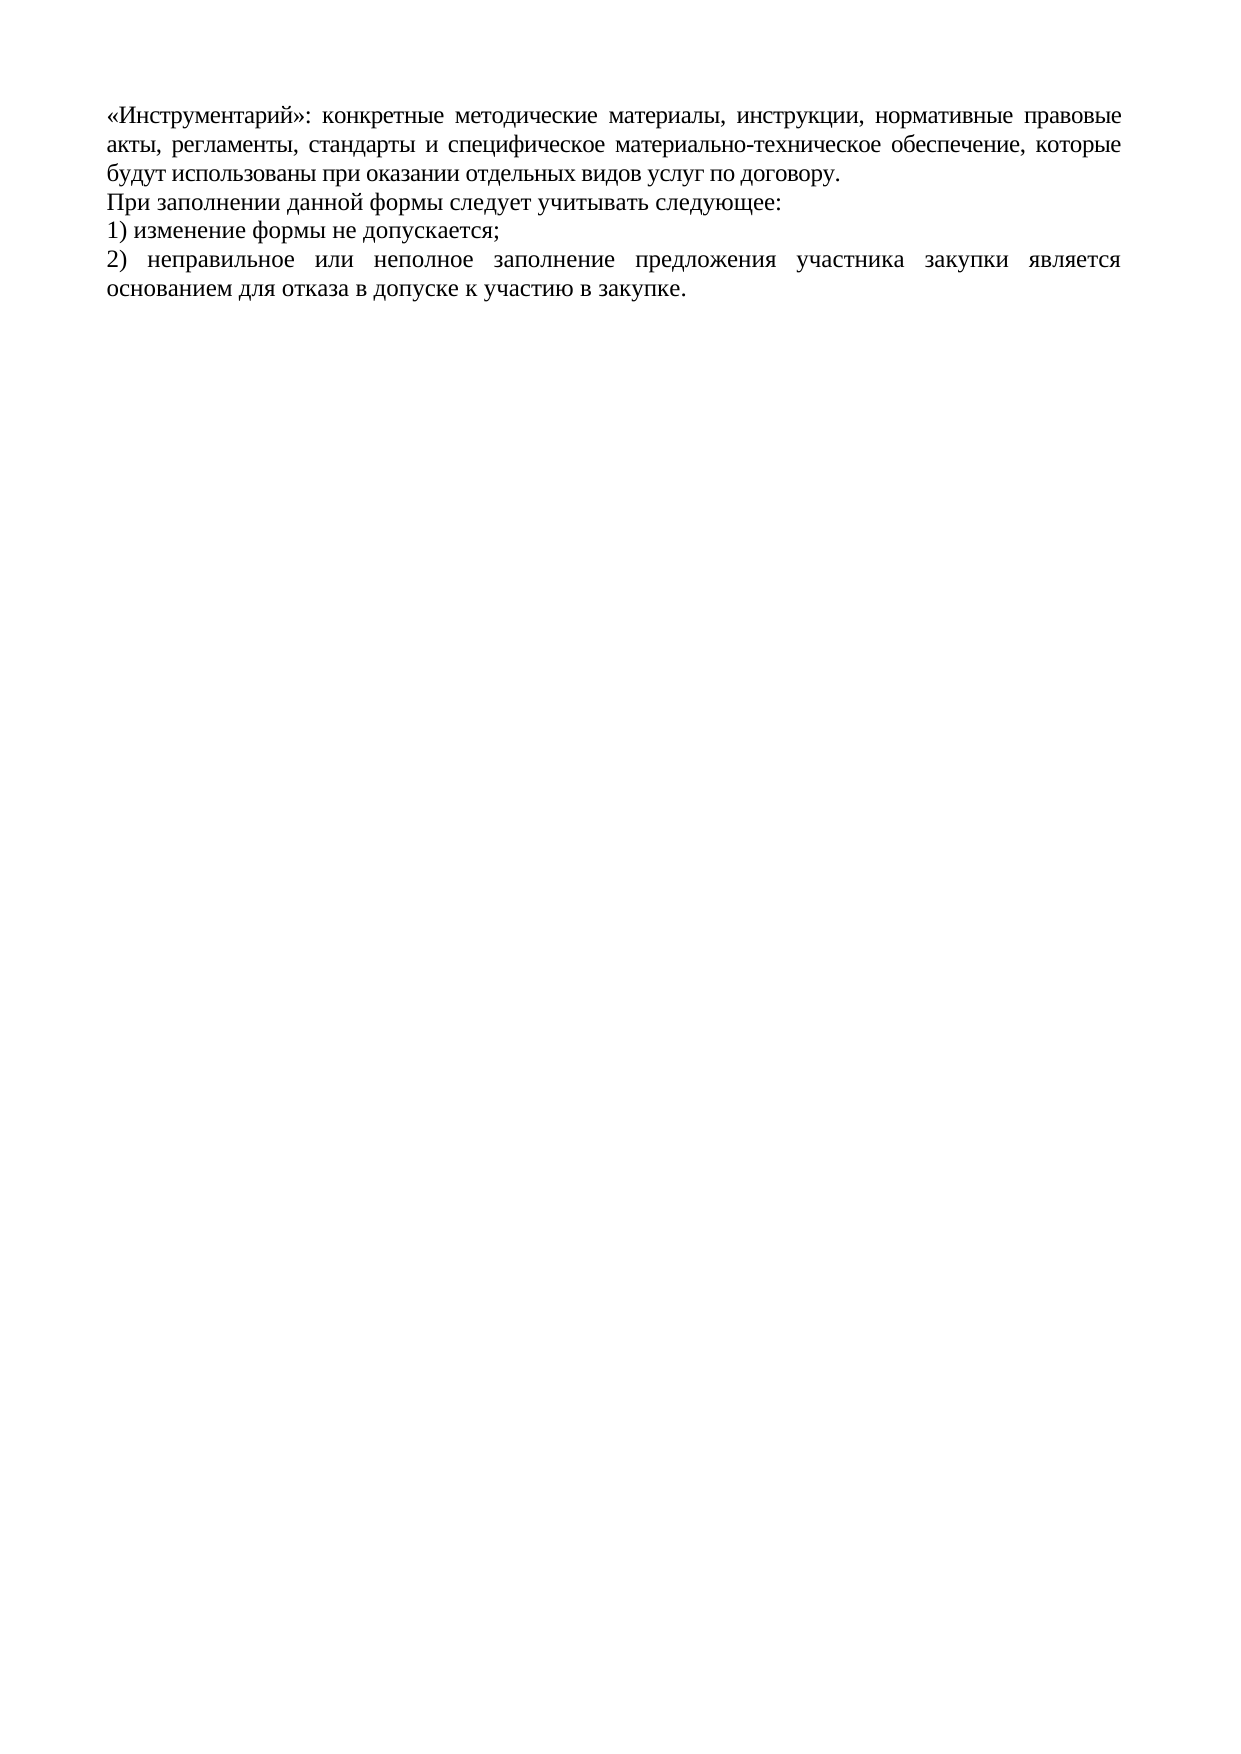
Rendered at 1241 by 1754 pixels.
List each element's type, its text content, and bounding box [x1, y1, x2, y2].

text 2) неправильное или неполное заполнение предложения участника закупки является основанием для отказа в допуске к участию в закупке. [106, 244, 1122, 302]
text 1) изменение формы не допускается; [106, 215, 1122, 244]
text «Инструментарий»: конкретные методические материалы, инструкции, нормативные правовые акты, регламенты, стандарты и специфическое материально-техническое обеспечение, которые будут использованы при оказании отдельных видов услуг по договору. [106, 100, 1122, 187]
text При заполнении данной формы следует учитывать следующее: [106, 187, 1122, 215]
